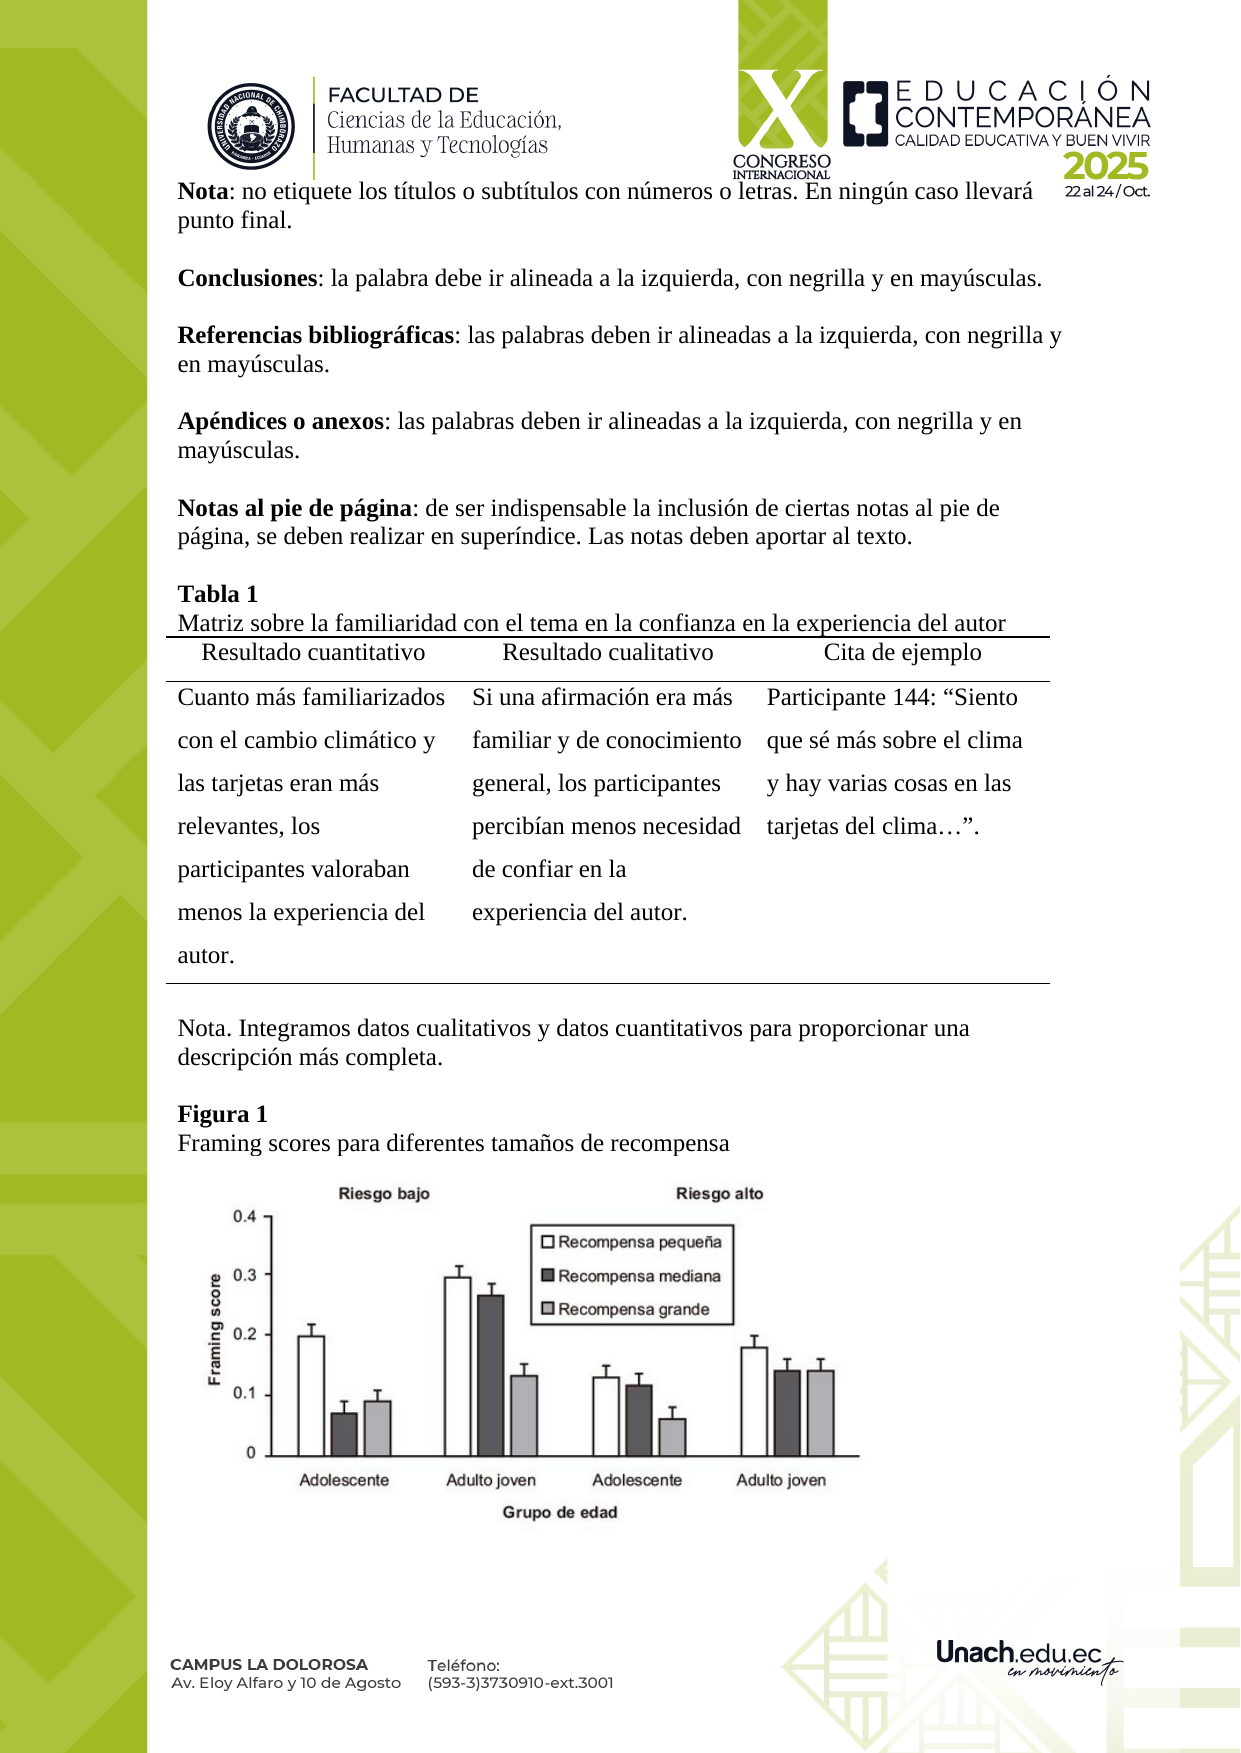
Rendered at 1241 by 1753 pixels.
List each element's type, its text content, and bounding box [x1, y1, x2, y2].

text Notas al pie de página: de ser indispensable la inclusión de ciertas notas al pie de página, se deben realizar en superíndice. Las notas deben aportar al texto. [177, 493, 1063, 550]
text Figura 1 [177, 1099, 1063, 1128]
text Nota: no etiquete los títulos o subtítulos con números o letras. En ningún caso llevará punto final. [177, 176, 1063, 234]
table_cell Si una afirmación era más familiar y de conocimiento general, los participantes percibían menos necesidad de confiar en la experiencia del autor. [461, 682, 755, 983]
text Apéndices o anexos: las palabras deben ir alineadas a la izquierda, con negrilla y en mayúsculas. [177, 406, 1063, 464]
text Matriz sobre la familiaridad con el tema en la confianza en la experiencia del autor [177, 608, 1063, 636]
text Tabla 1 [177, 579, 1063, 608]
text Nota. Integramos datos cualitativos y datos cuantitativos para proporcionar una descripción más completa. [177, 1013, 1063, 1071]
table_cell Participante 144: “Siento que sé más sobre el clima y hay varias cosas en las tarjetas del clima…”. [755, 682, 1050, 983]
text Referencias bibliográficas: las palabras deben ir alineadas a la izquierda, con negrilla y en mayúsculas. [177, 320, 1063, 378]
text Conclusiones: la palabra debe ir alineada a la izquierda, con negrilla y en mayúsculas. [177, 263, 1063, 291]
table_header Cita de ejemplo [755, 638, 1050, 681]
table_cell Cuanto más familiarizados con el cambio climático y las tarjetas eran más relevantes, los participantes valoraban menos la experiencia del autor. [166, 682, 461, 983]
table_header Resultado cuantitativo [166, 638, 461, 681]
table_header Resultado cualitativo [461, 638, 755, 681]
text Framing scores para diferentes tamaños de recompensa [177, 1128, 1063, 1157]
picture [0, 0, 1241, 1753]
